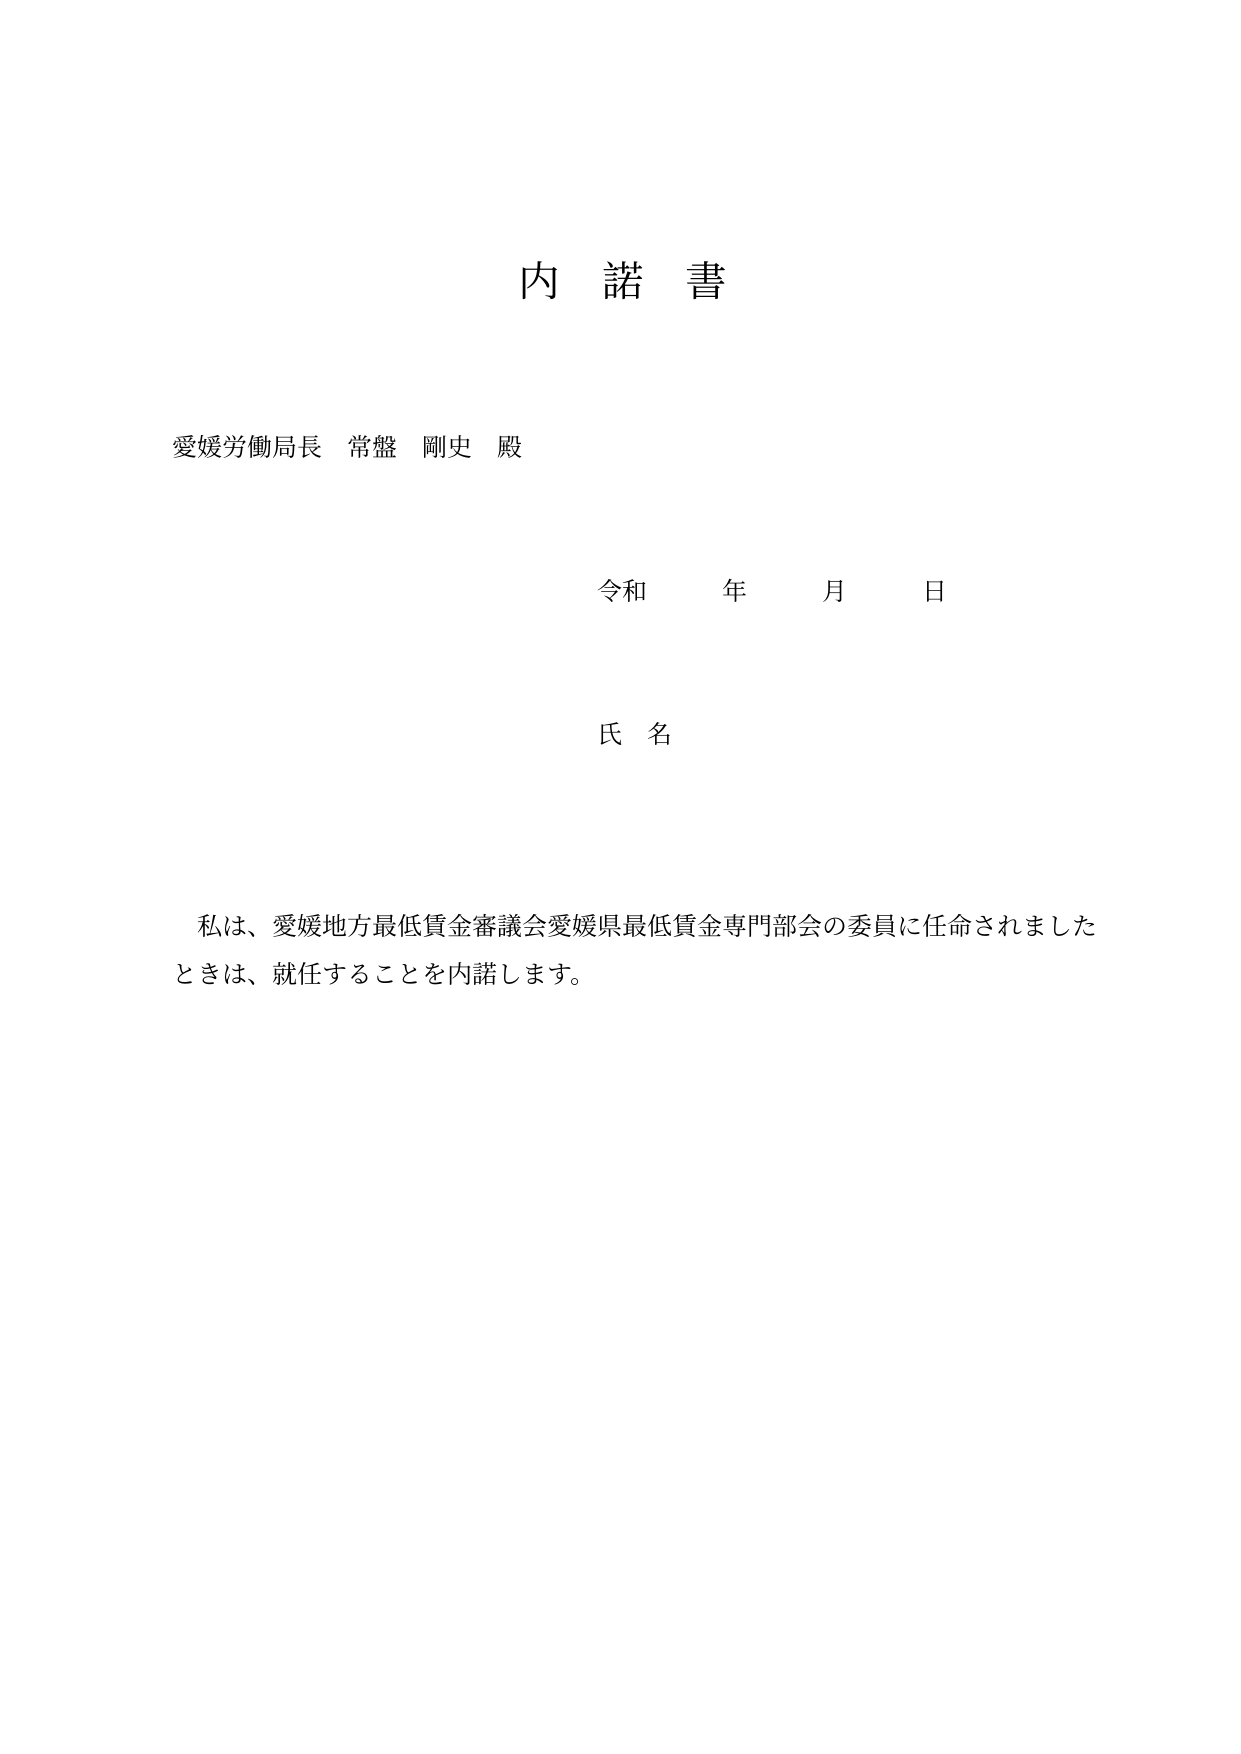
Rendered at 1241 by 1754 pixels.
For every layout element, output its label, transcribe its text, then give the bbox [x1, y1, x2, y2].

text 氏 名 [148, 709, 1098, 757]
text 内 諾 書 [148, 230, 1098, 326]
text 私は、愛媛地方最低賃金審議会愛媛県最低賃金専門部会の委員に任命されましたときは、就任することを内諾します。 [173, 901, 1098, 997]
text 愛媛労働局長 常盤 剛史 殿 [148, 422, 1098, 470]
text 令和 年 月 日 [148, 566, 1098, 613]
